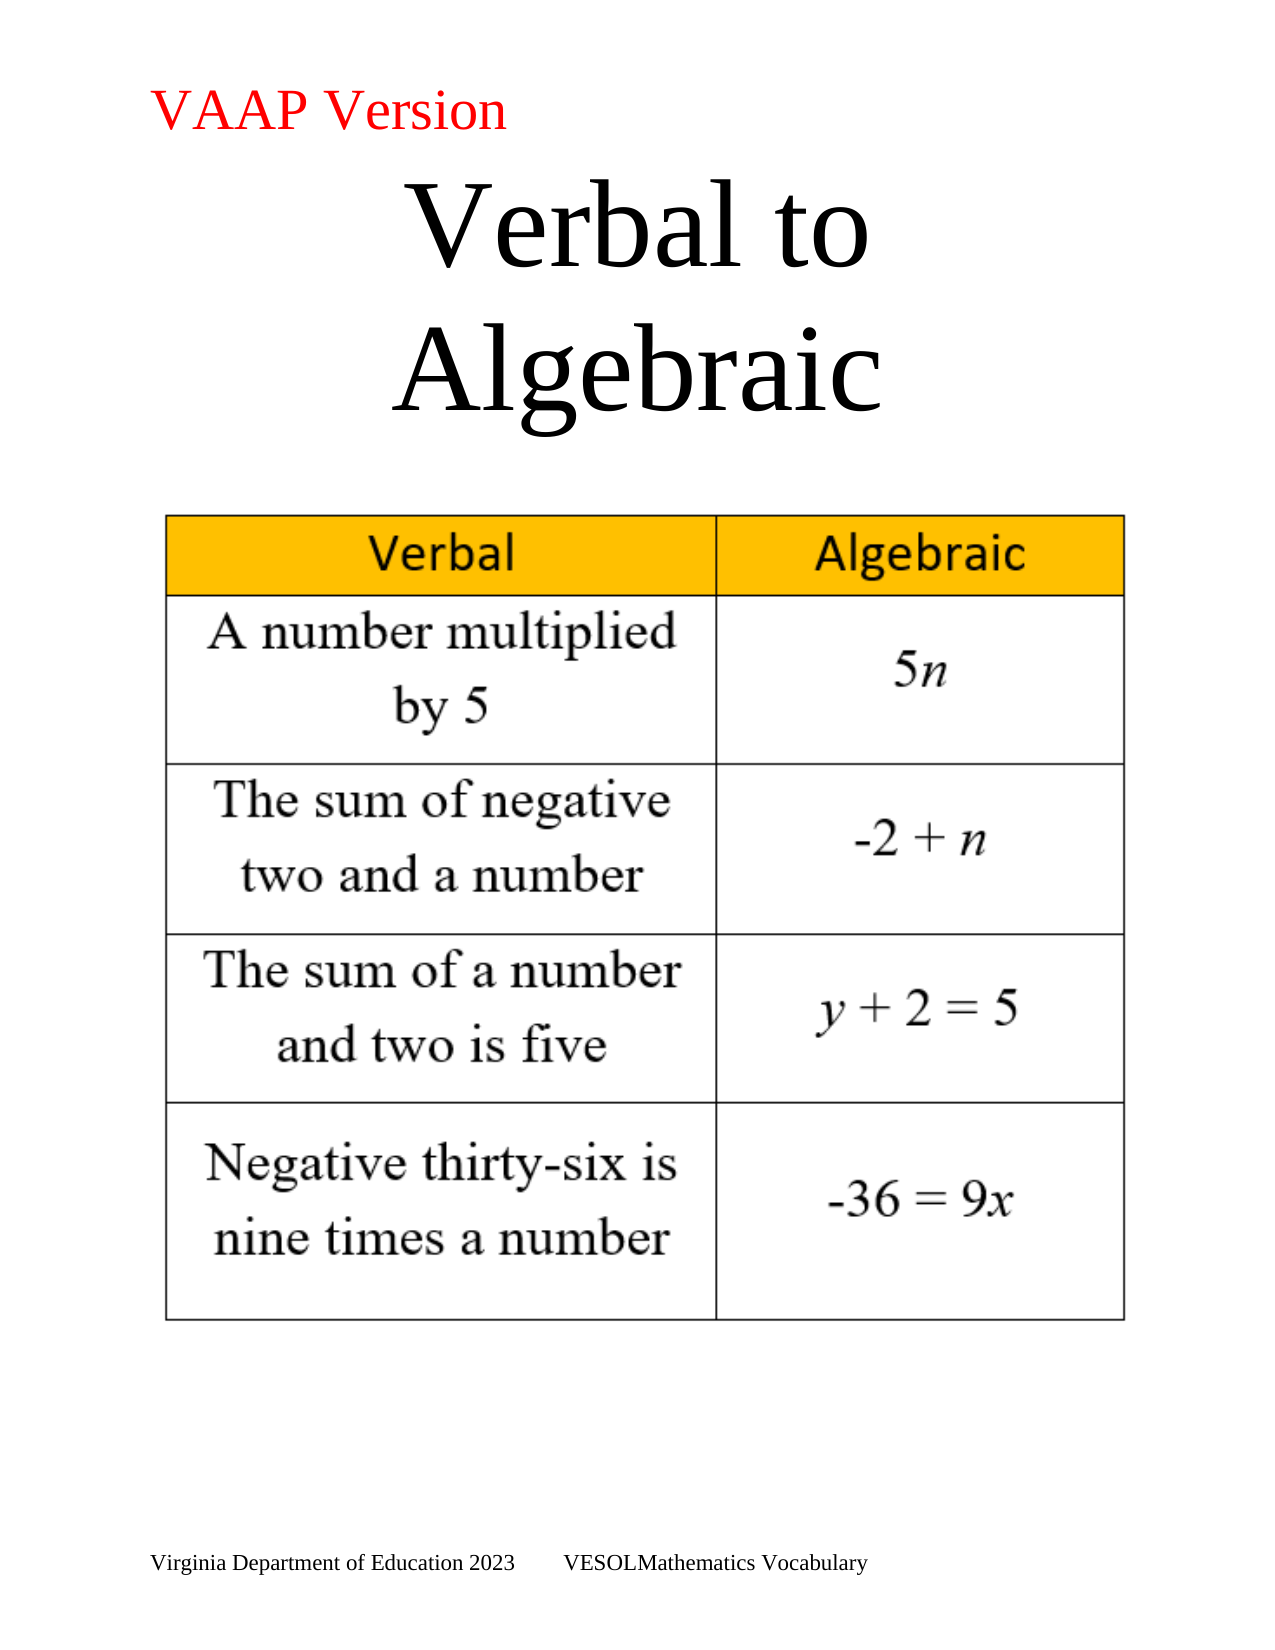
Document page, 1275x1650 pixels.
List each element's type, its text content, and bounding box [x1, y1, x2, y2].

picture [150, 503, 1134, 1328]
text Verbal to Algebraic [150, 150, 1125, 437]
